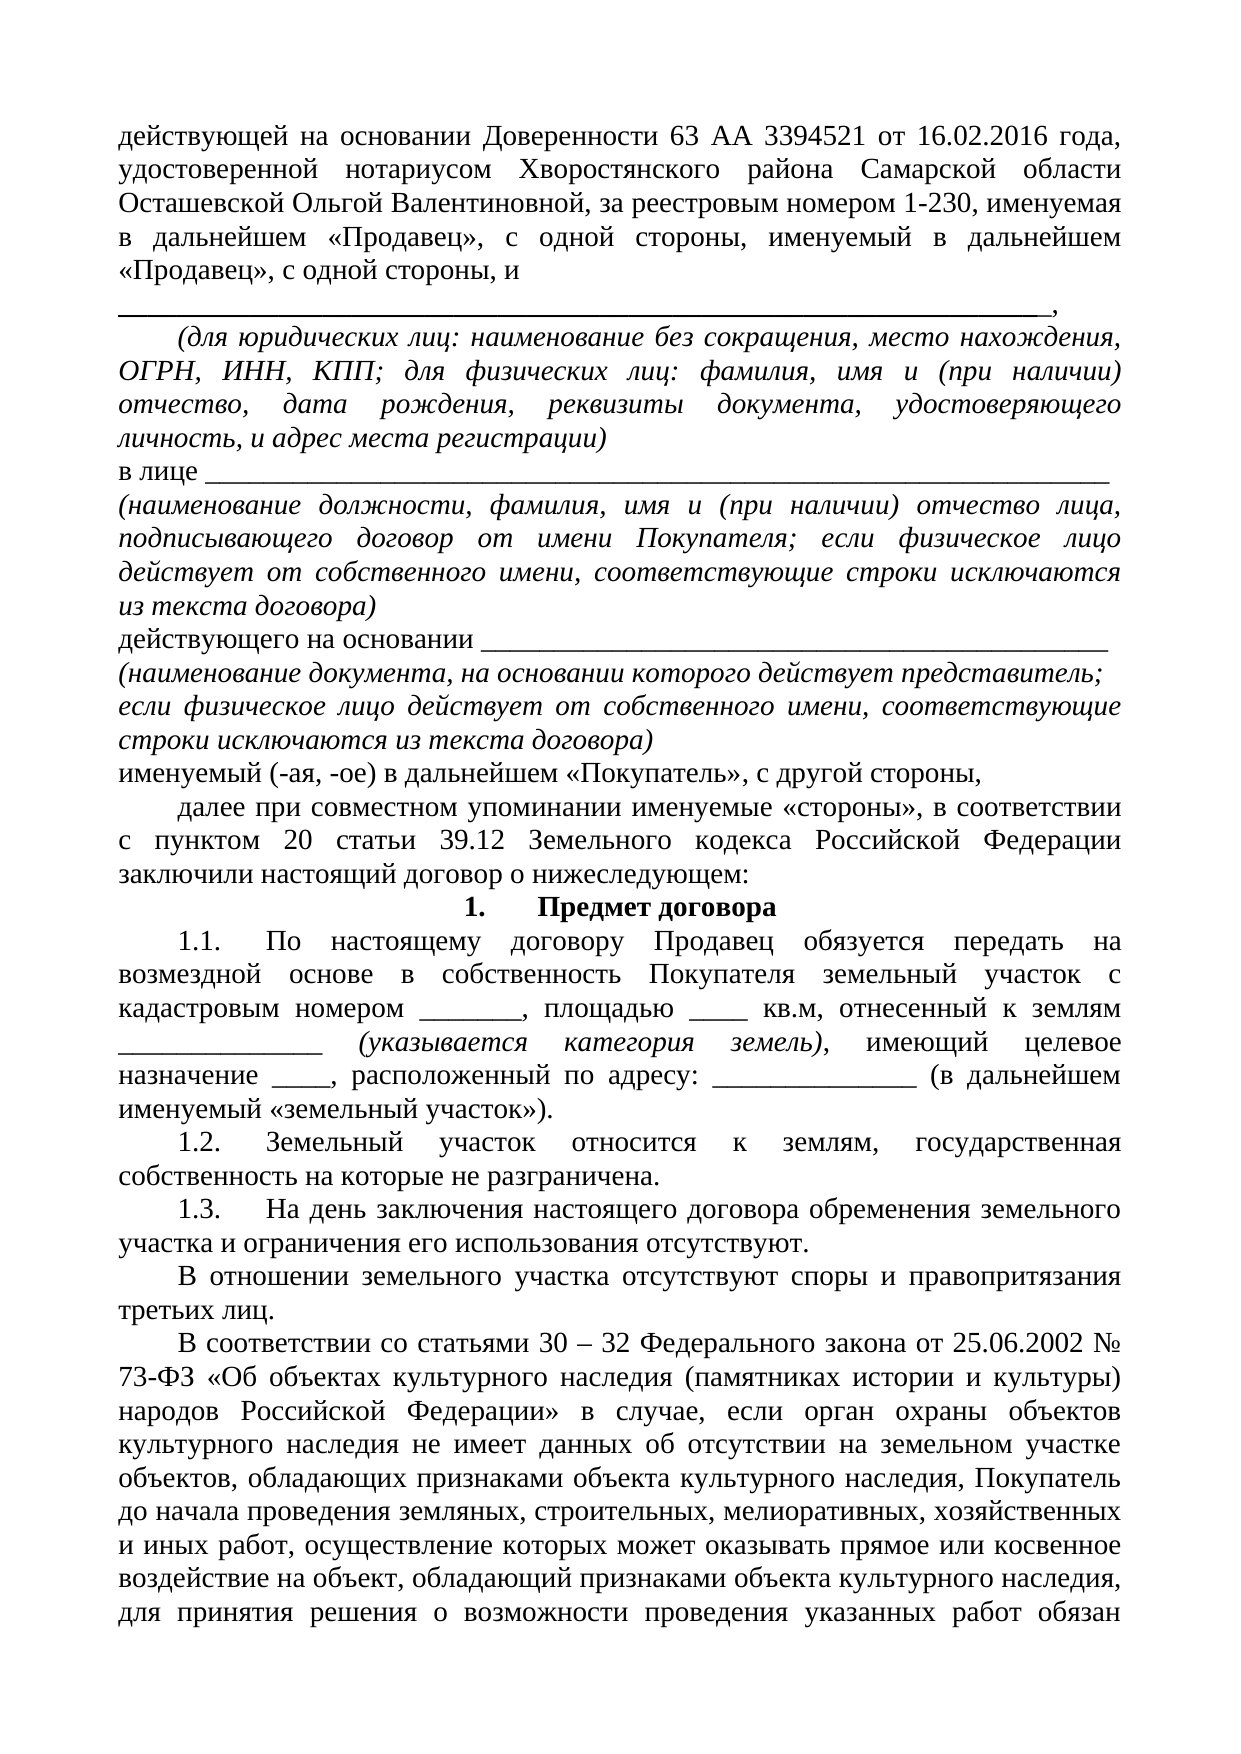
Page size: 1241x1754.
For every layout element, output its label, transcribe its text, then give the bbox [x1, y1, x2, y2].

text действующего на основании ___________________________________________ [118, 621, 1122, 655]
text если физическое лицо действует от собственного имени, соответствующие строки исключаются из текста договора) [118, 688, 1122, 755]
text 1. Предмет договора [118, 889, 1122, 923]
text ________________________________________________________________, [118, 286, 1122, 319]
text (наименование должности, фамилия, имя и (при наличии) отчество лица, подписывающего договор от имени Покупателя; если физическое лицо действует от собственного имени, соответствующие строки исключаются из текста договора) [118, 487, 1122, 621]
text 1.3. На день заключения настоящего договора обременения земельного участка и ограничения его использования отсутствуют. [118, 1191, 1122, 1258]
text 1.1. По настоящему договору Продавец обязуется передать на возмездной основе в собственность Покупателя земельный участок с кадастровым номером _______, площадью ____ кв.м, отнесенный к землям ______________ (указывается категория земель), имеющий целевое назначение ____, расположенный по адресу: ______________ (в дальнейшем именуемый «земельный участок»). [118, 923, 1122, 1124]
text (наименование документа, на основании которого действует представитель; [118, 655, 1122, 688]
text В отношении земельного участка отсутствуют споры и правопритязания третьих лиц. [118, 1258, 1122, 1326]
text именуемый (-ая, -ое) в дальнейшем «Покупатель», с другой стороны, [118, 755, 1122, 789]
text в лице ______________________________________________________________ [118, 453, 1122, 487]
text (для юридических лиц: наименование без сокращения, место нахождения, ОГРН, ИНН, КПП; для физических лиц: фамилия, имя и (при наличии) отчество, дата рождения, реквизиты документа, удостоверяющего личность, и адрес места регистрации) [118, 319, 1122, 453]
text далее при совместном упоминании именуемые «стороны», в соответствии с пунктом 20 статьи 39.12 Земельного кодекса Российской Федерации заключили настоящий договор о нижеследующем: [118, 789, 1122, 889]
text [118, 118, 1122, 286]
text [118, 1326, 1122, 1627]
text 1.2. Земельный участок относится к землям, государственная собственность на которые не разграничена. [118, 1124, 1122, 1191]
